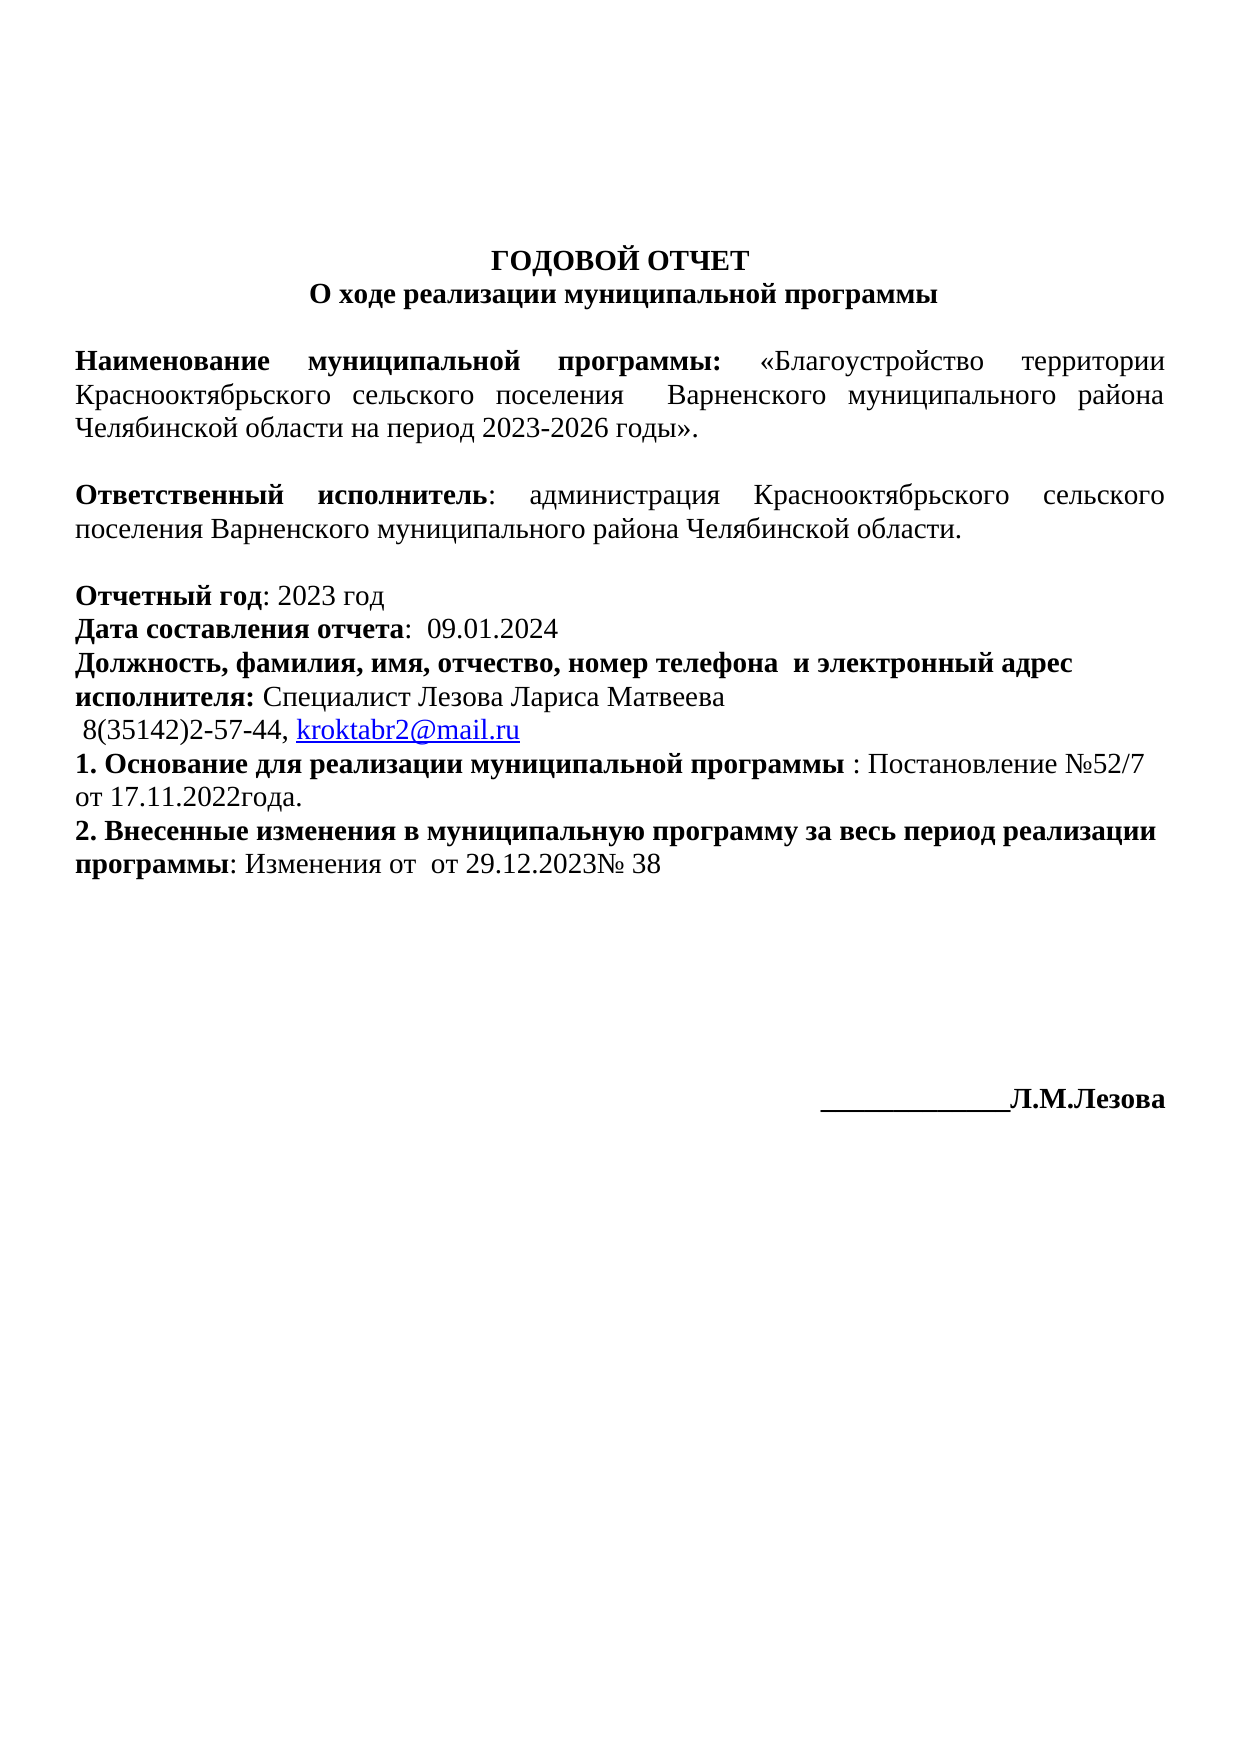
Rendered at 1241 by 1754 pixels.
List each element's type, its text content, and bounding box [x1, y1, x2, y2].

text 8(35142)2-57-44, kroktabr2@mail.ru [75, 712, 1165, 746]
text Должность, фамилия, имя, отчество, номер телефона и электронный адрес исполнителя: Специалист Лезова Лариса Матвеева [75, 645, 1165, 712]
text О ходе реализации муниципальной программы [75, 276, 1165, 310]
text 1. Основание для реализации муниципальной программы : Постановление №52/7 от 17.11.2022года. [75, 746, 1165, 813]
text Дата составления отчета: 09.01.2024 [75, 612, 1165, 645]
text Ответственный исполнитель: администрация Краснооктябрьского сельского поселения Варненского муниципального района Челябинской области. [75, 477, 1165, 544]
text Отчетный год: 2023 год [75, 578, 1165, 612]
text _____________Л.М.Лезова [75, 1081, 1165, 1115]
text Наименование муниципальной программы: «Благоустройство территории Краснооктябрьского сельского поселения Варненского муниципального района Челябинской области на период 2023-2026 годы». [75, 343, 1165, 444]
text ГОДОВОЙ ОТЧЕТ [75, 243, 1165, 276]
text 2. Внесенные изменения в муниципальную программу за весь период реализации программы: Изменения от от 29.12.2023№ 38 [75, 813, 1165, 880]
